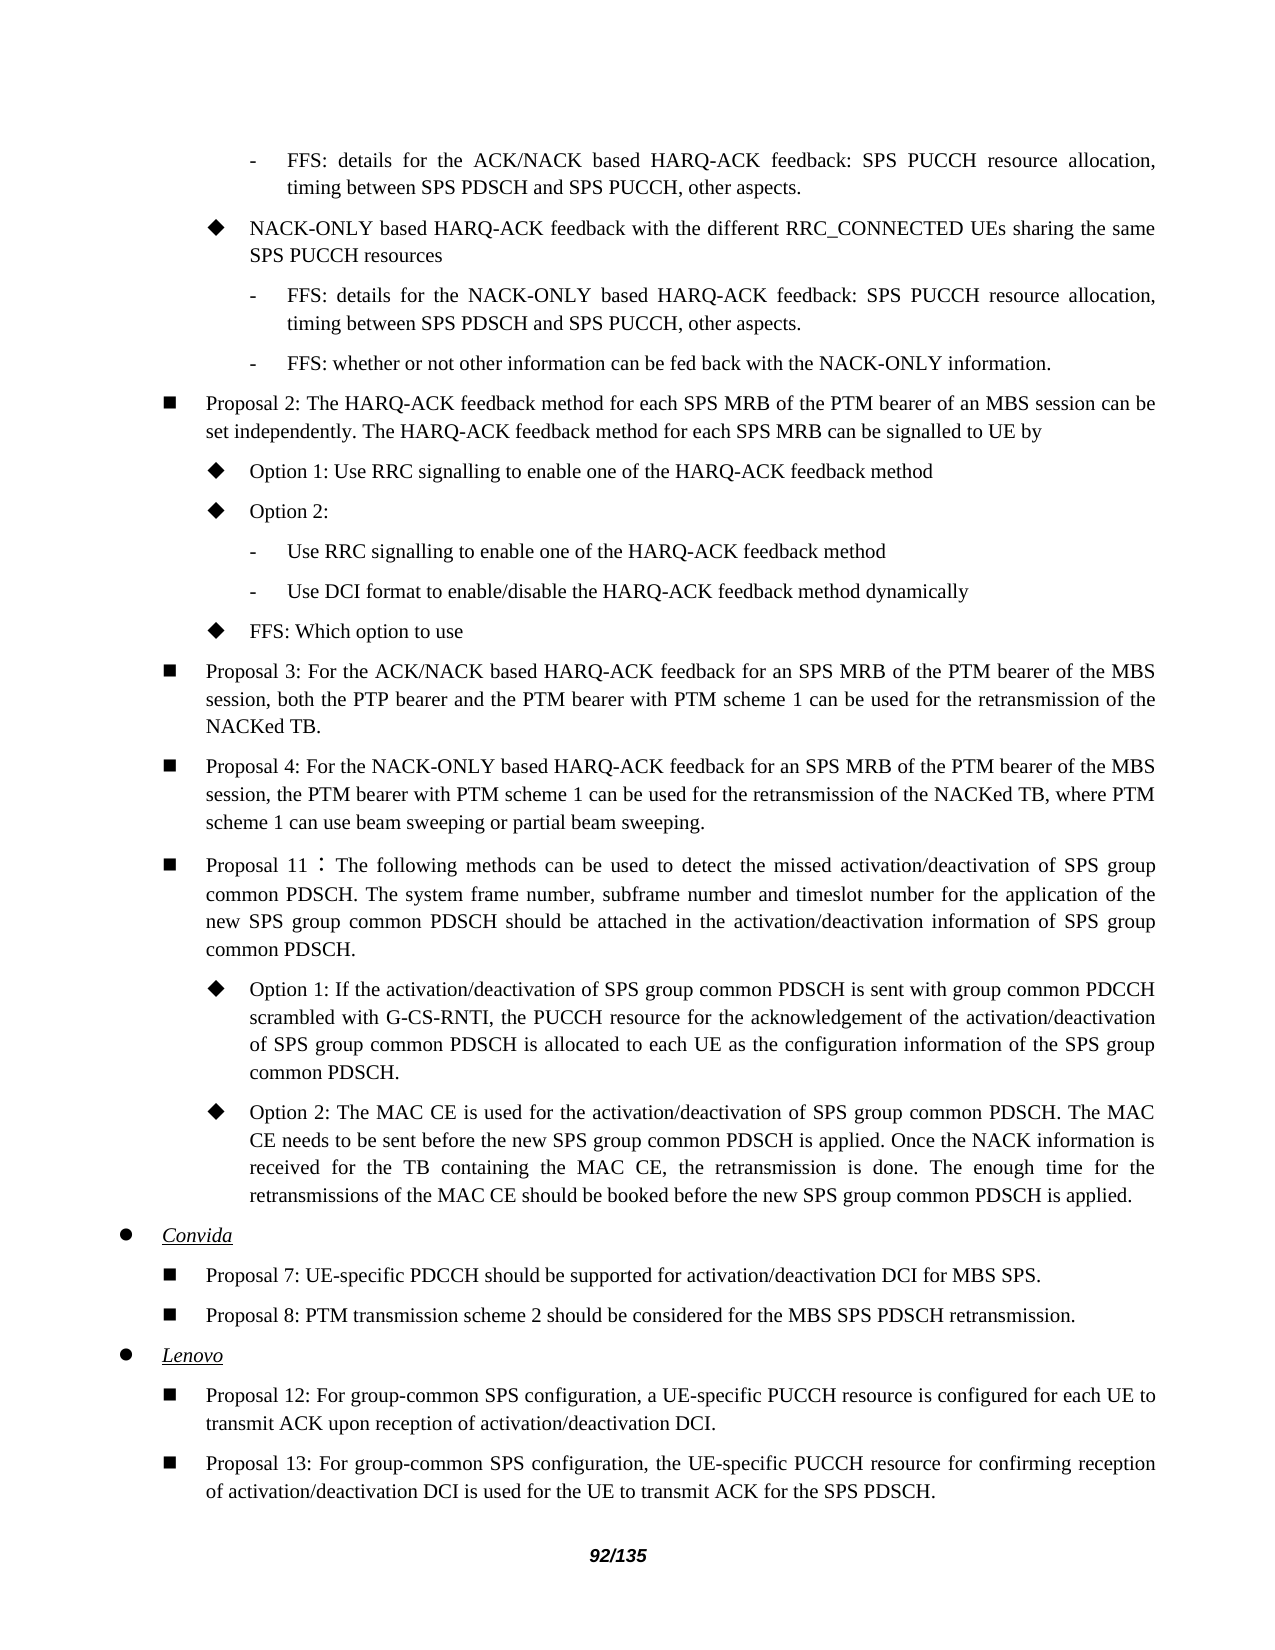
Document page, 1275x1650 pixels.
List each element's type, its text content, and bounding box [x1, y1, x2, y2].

list Proposal 3: For the ACK/NACK based HARQ-ACK feedback for an SPS MRB of the PTM bearer of the MBS session, both the PTP bearer and the PTM bearer with PTM scheme 1 can be used for the retransmission of the NACKed TB. [162, 659, 1157, 738]
list Proposal 4: For the NACK-ONLY based HARQ-ACK feedback for an SPS MRB of the PTM bearer of the MBS session, the PTM bearer with PTM scheme 1 can be used for the retransmission of the NACKed TB, where PTM scheme 1 can use beam sweeping or partial beam sweeping. [162, 754, 1157, 834]
list Option 1: If the activation/deactivation of SPS group common PDSCH is sent with group common PDCCH scrambled with G-CS-RNTI, the PUCCH resource for the acknowledgement of the activation/deactivation of SPS group common PDSCH is allocated to each UE as the configuration information of the SPS group common PDSCH. [206, 977, 1157, 1084]
list Option 1: Use RRC signalling to enable one of the HARQ-ACK feedback method [206, 459, 1157, 483]
list Lenovo [118, 1343, 1157, 1367]
list Option 2: [206, 499, 1157, 523]
list Proposal 12: For group-common SPS configuration, a UE-specific PUCCH resource is configured for each UE to transmit ACK upon reception of activation/deactivation DCI. [162, 1383, 1157, 1435]
list NACK-ONLY based HARQ-ACK feedback with the different RRC_CONNECTED UEs sharing the same SPS PUCCH resources [206, 215, 1157, 267]
list Proposal 8: PTM transmission scheme 2 should be considered for the MBS SPS PDSCH retransmission. [162, 1303, 1157, 1327]
list Proposal 2: The HARQ-ACK feedback method for each SPS MRB of the PTM bearer of an MBS session can be set independently. The HARQ-ACK feedback method for each SPS MRB can be signalled to UE by [162, 391, 1157, 443]
list FFS: Which option to use [206, 619, 1157, 643]
list Use DCI format to enable/disable the HARQ-ACK feedback method dynamically [249, 579, 1157, 603]
list FFS: whether or not other information can be fed back with the NACK-ONLY information. [249, 351, 1157, 375]
list Use RRC signalling to enable one of the HARQ-ACK feedback method [249, 539, 1157, 563]
list Proposal 7: UE-specific PDCCH should be supported for activation/deactivation DCI for MBS SPS. [162, 1263, 1157, 1287]
list FFS: details for the NACK-ONLY based HARQ-ACK feedback: SPS PUCCH resource allocation, timing between SPS PDSCH and SPS PUCCH, other aspects. [249, 283, 1157, 335]
list Proposal 11：The following methods can be used to detect the missed activation/deactivation of SPS group common PDSCH. The system frame number, subframe number and timeslot number for the application of the new SPS group common PDSCH should be attached in the activation/deactivation information of SPS group common PDSCH. [162, 850, 1157, 961]
list Convida [118, 1223, 1157, 1247]
list Proposal 13: For group-common SPS configuration, the UE-specific PUCCH resource for confirming reception of activation/deactivation DCI is used for the UE to transmit ACK for the SPS PDSCH. [162, 1451, 1157, 1503]
list FFS: details for the ACK/NACK based HARQ-ACK feedback: SPS PUCCH resource allocation, timing between SPS PDSCH and SPS PUCCH, other aspects. [249, 148, 1157, 199]
list Option 2: The MAC CE is used for the activation/deactivation of SPS group common PDSCH. The MAC CE needs to be sent before the new SPS group common PDSCH is applied. Once the NACK information is received for the TB containing the MAC CE, the retransmission is done. The enough time for the retransmissions of the MAC CE should be booked before the new SPS group common PDSCH is applied. [206, 1100, 1157, 1207]
